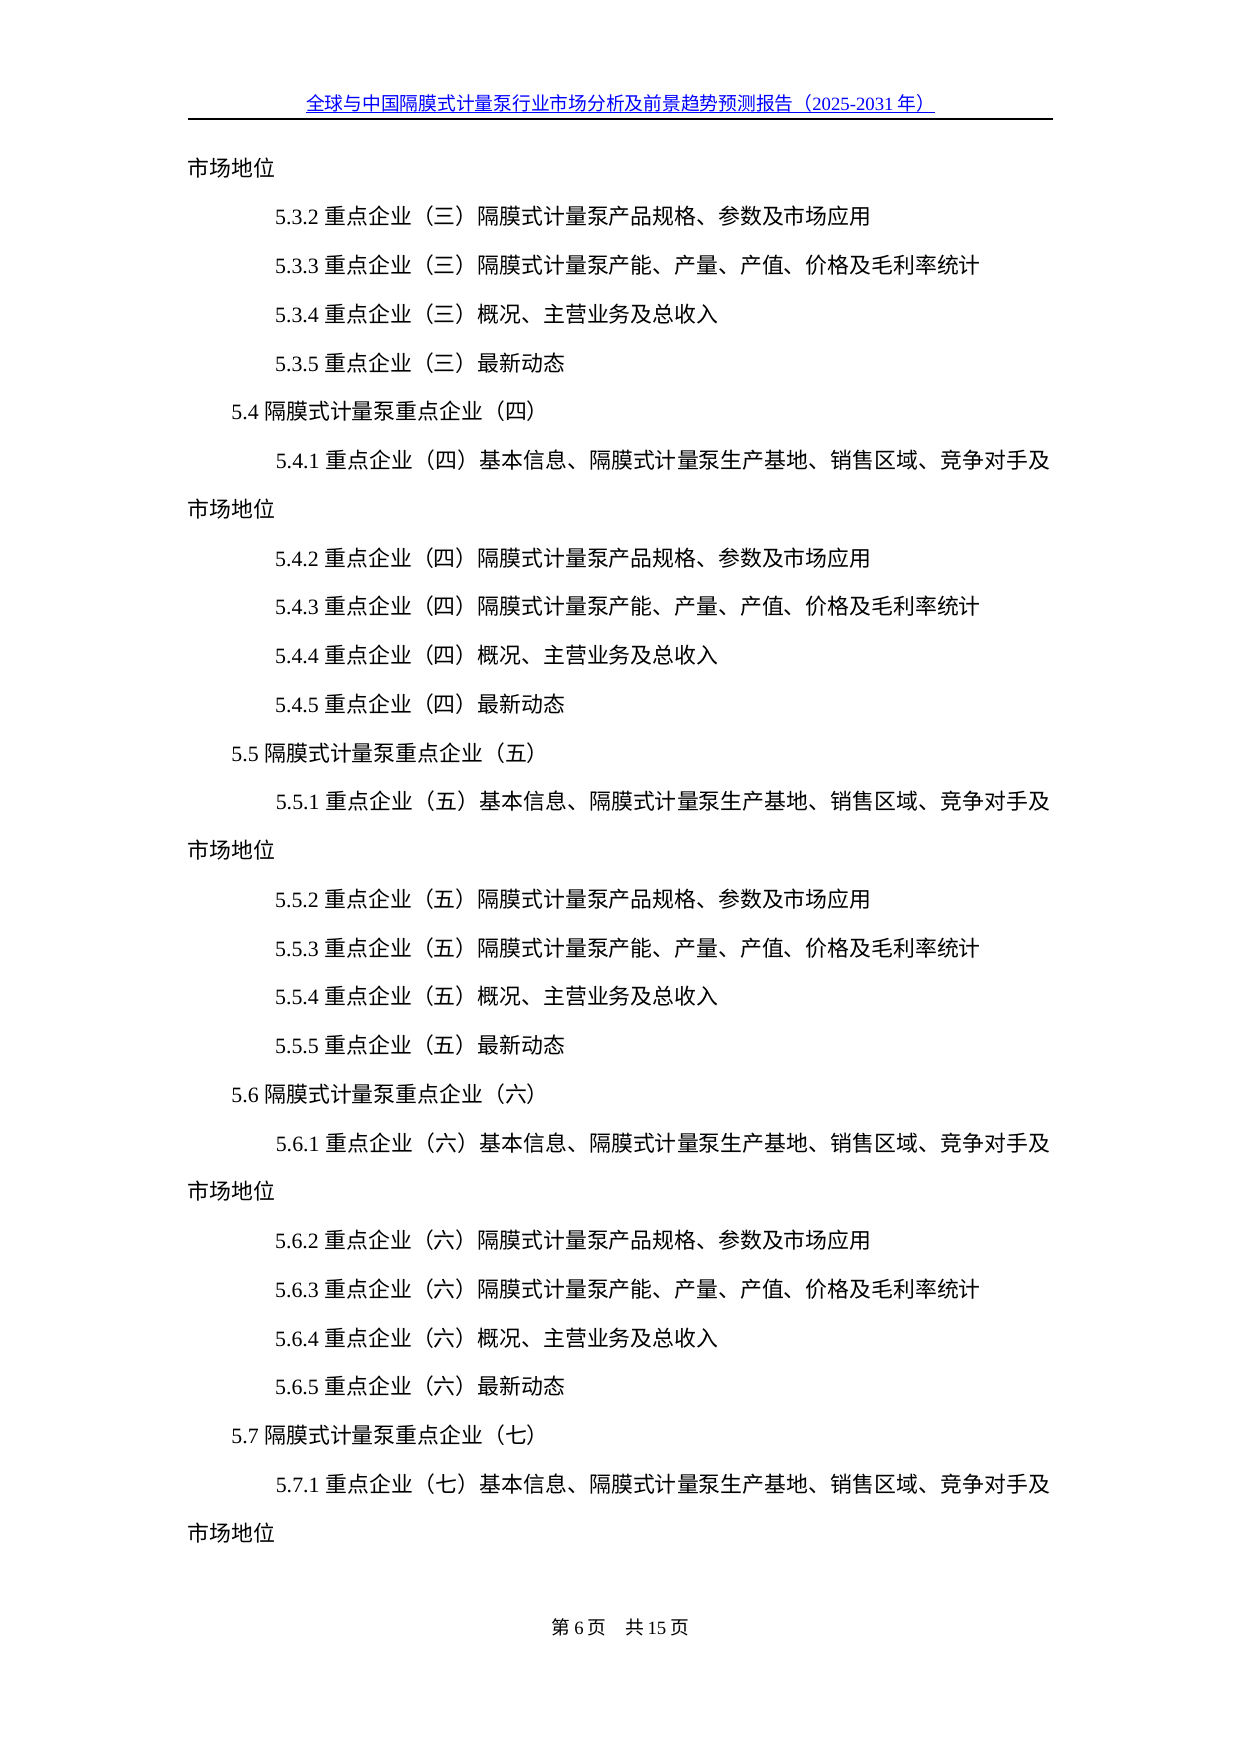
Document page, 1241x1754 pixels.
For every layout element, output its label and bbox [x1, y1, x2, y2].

text [187, 150, 1053, 1548]
